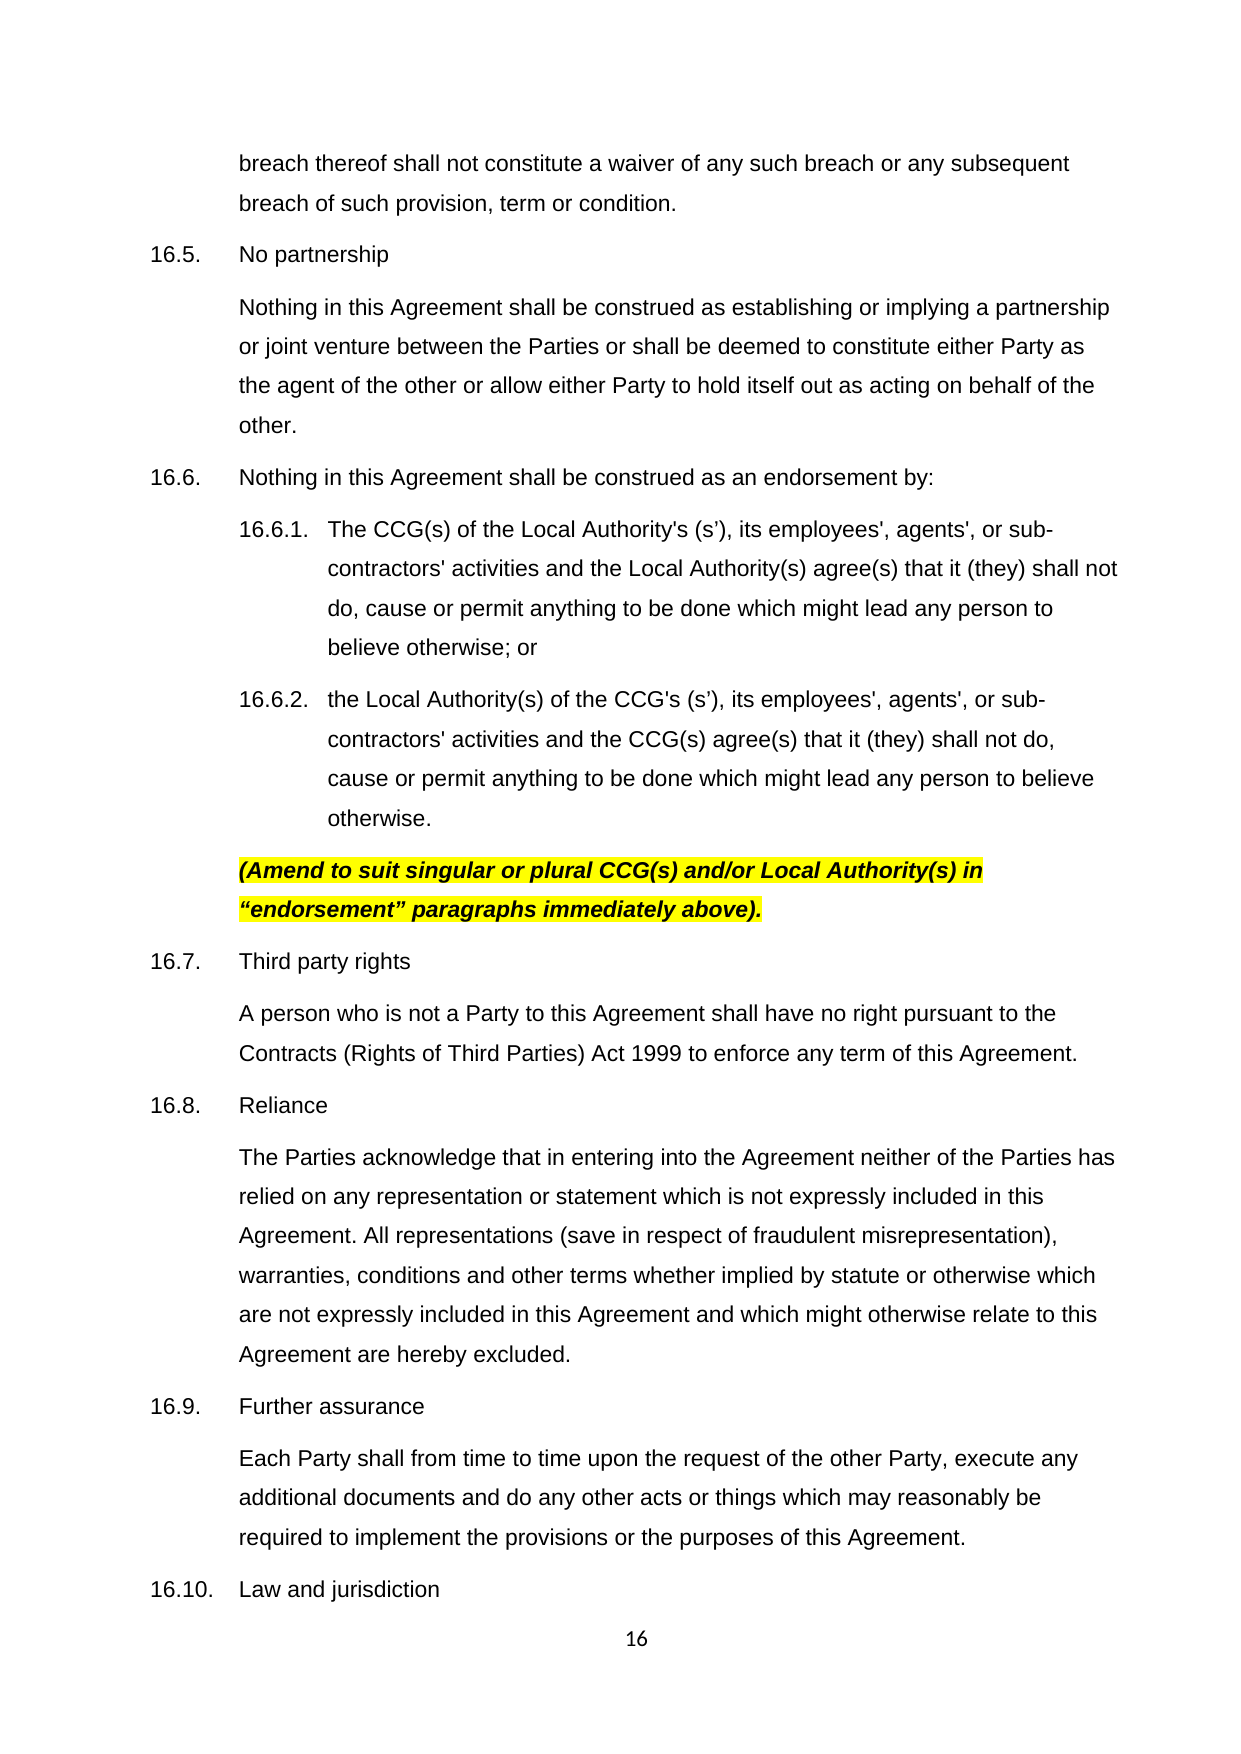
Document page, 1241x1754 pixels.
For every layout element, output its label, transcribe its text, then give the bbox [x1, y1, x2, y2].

list The Parties acknowledge that in entering into the Agreement neither of the Parties has relied on any representation or statement which is not expressly included in this Agreement. All representations (save in respect of fraudulent misrepresentation), warranties, conditions and other terms whether implied by statute or otherwise which are not expressly included in this Agreement and which might otherwise relate to this Agreement are hereby excluded. [239, 1143, 1122, 1367]
list Law and jurisdiction [150, 1576, 1122, 1602]
list Third party rights [150, 948, 1122, 974]
list Each Party shall from time to time upon the request of the other Party, execute any additional documents and do any other acts or things which may reasonably be required to implement the provisions or the purposes of this Agreement. [239, 1445, 1122, 1550]
list Reliance [150, 1092, 1122, 1118]
list Further assurance [150, 1393, 1122, 1419]
list No partnership [150, 241, 1122, 268]
list the Local Authority(s) of the CCG's (s’), its employees', agents', or sub-contractors' activities and the CCG(s) agree(s) that it (they) shall not do, cause or permit anything to be done which might lead any person to believe otherwise. [239, 686, 1122, 831]
list Nothing in this Agreement shall be construed as an endorsement by: [150, 464, 1122, 490]
list A person who is not a Party to this Agreement shall have no right pursuant to the Contracts (Rights of Third Parties) Act 1999 to enforce any term of this Agreement. [239, 1000, 1122, 1066]
list The CCG(s) of the Local Authority's (s’), its employees', agents', or sub-contractors' activities and the Local Authority(s) agree(s) that it (they) shall not do, cause or permit anything to be done which might lead any person to believe otherwise; or [239, 516, 1122, 661]
list Nothing in this Agreement shall be construed as establishing or implying a partnership or joint venture between the Parties or shall be deemed to constitute either Party as the agent of the other or allow either Party to hold itself out as acting on behalf of the other. [239, 293, 1122, 438]
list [239, 150, 1122, 216]
text (Amend to suit singular or plural CCG(s) and/or Local Authority(s) in “endorsement” paragraphs immediately above). [239, 857, 1122, 922]
